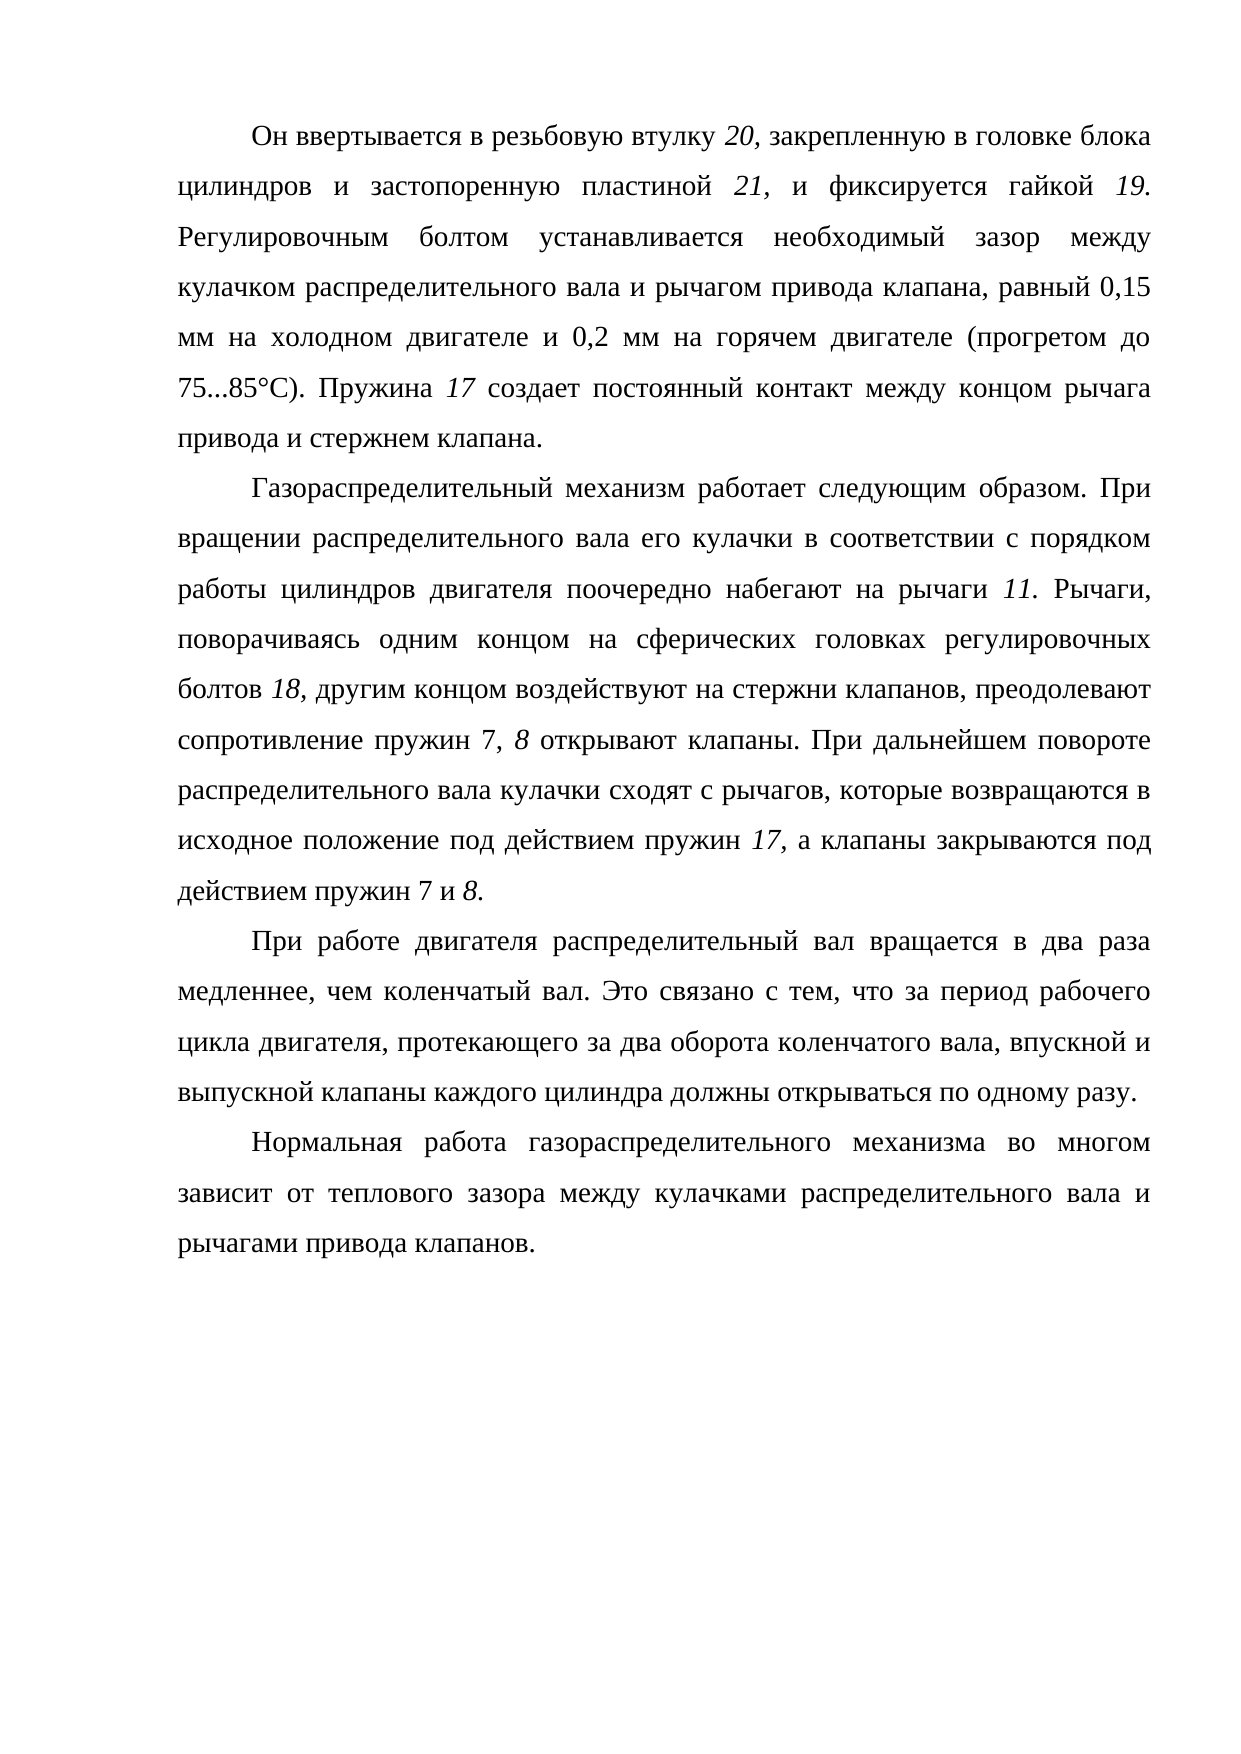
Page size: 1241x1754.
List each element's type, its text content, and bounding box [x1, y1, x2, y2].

text Нормальная работа газораспределительного механизма во многом зависит от теплового зазора между кулачками распределительного вала и рычагами привода клапанов. [177, 1124, 1152, 1258]
text При работе двигателя распределительный вал вращается в два раза медленнее, чем коленчатый вал. Это связано с тем, что за период рабочего цикла двигателя, протекающего за два оборота коленчатого вала, впускной и выпускной клапаны каждого цилиндра должны открываться по одному разу. [177, 923, 1152, 1108]
text Он ввертывается в резьбовую втулку 20, закрепленную в головке блока цилиндров и застопоренную пластиной 21, и фиксируется гайкой 19. Регулировочным болтом устанавливается необходимый зазор между кулачком распределительного вала и рычагом привода клапана, равный 0,15 мм на холодном двигателе и 0,2 мм на горячем двигателе (прогретом до 75...85°С). Пружина 17 создает постоянный контакт между концом рычага привода и стержнем клапана. [177, 118, 1152, 453]
text Газораспределительный механизм работает следующим образом. При вращении распределительного вала его кулачки в соответствии с порядком работы цилиндров двигателя поочередно набегают на рычаги 11. Рычаги, поворачиваясь одним концом на сферических головках регулировочных болтов 18, другим концом воздействуют на стержни клапанов, преодолевают сопротивление пружин 7, 8 открывают клапаны. При дальнейшем повороте распределительного вала кулачки сходят с рычагов, которые возвращаются в исходное положение под действием пружин 17, а клапаны закрываются под действием пружин 7 и 8. [177, 470, 1152, 906]
